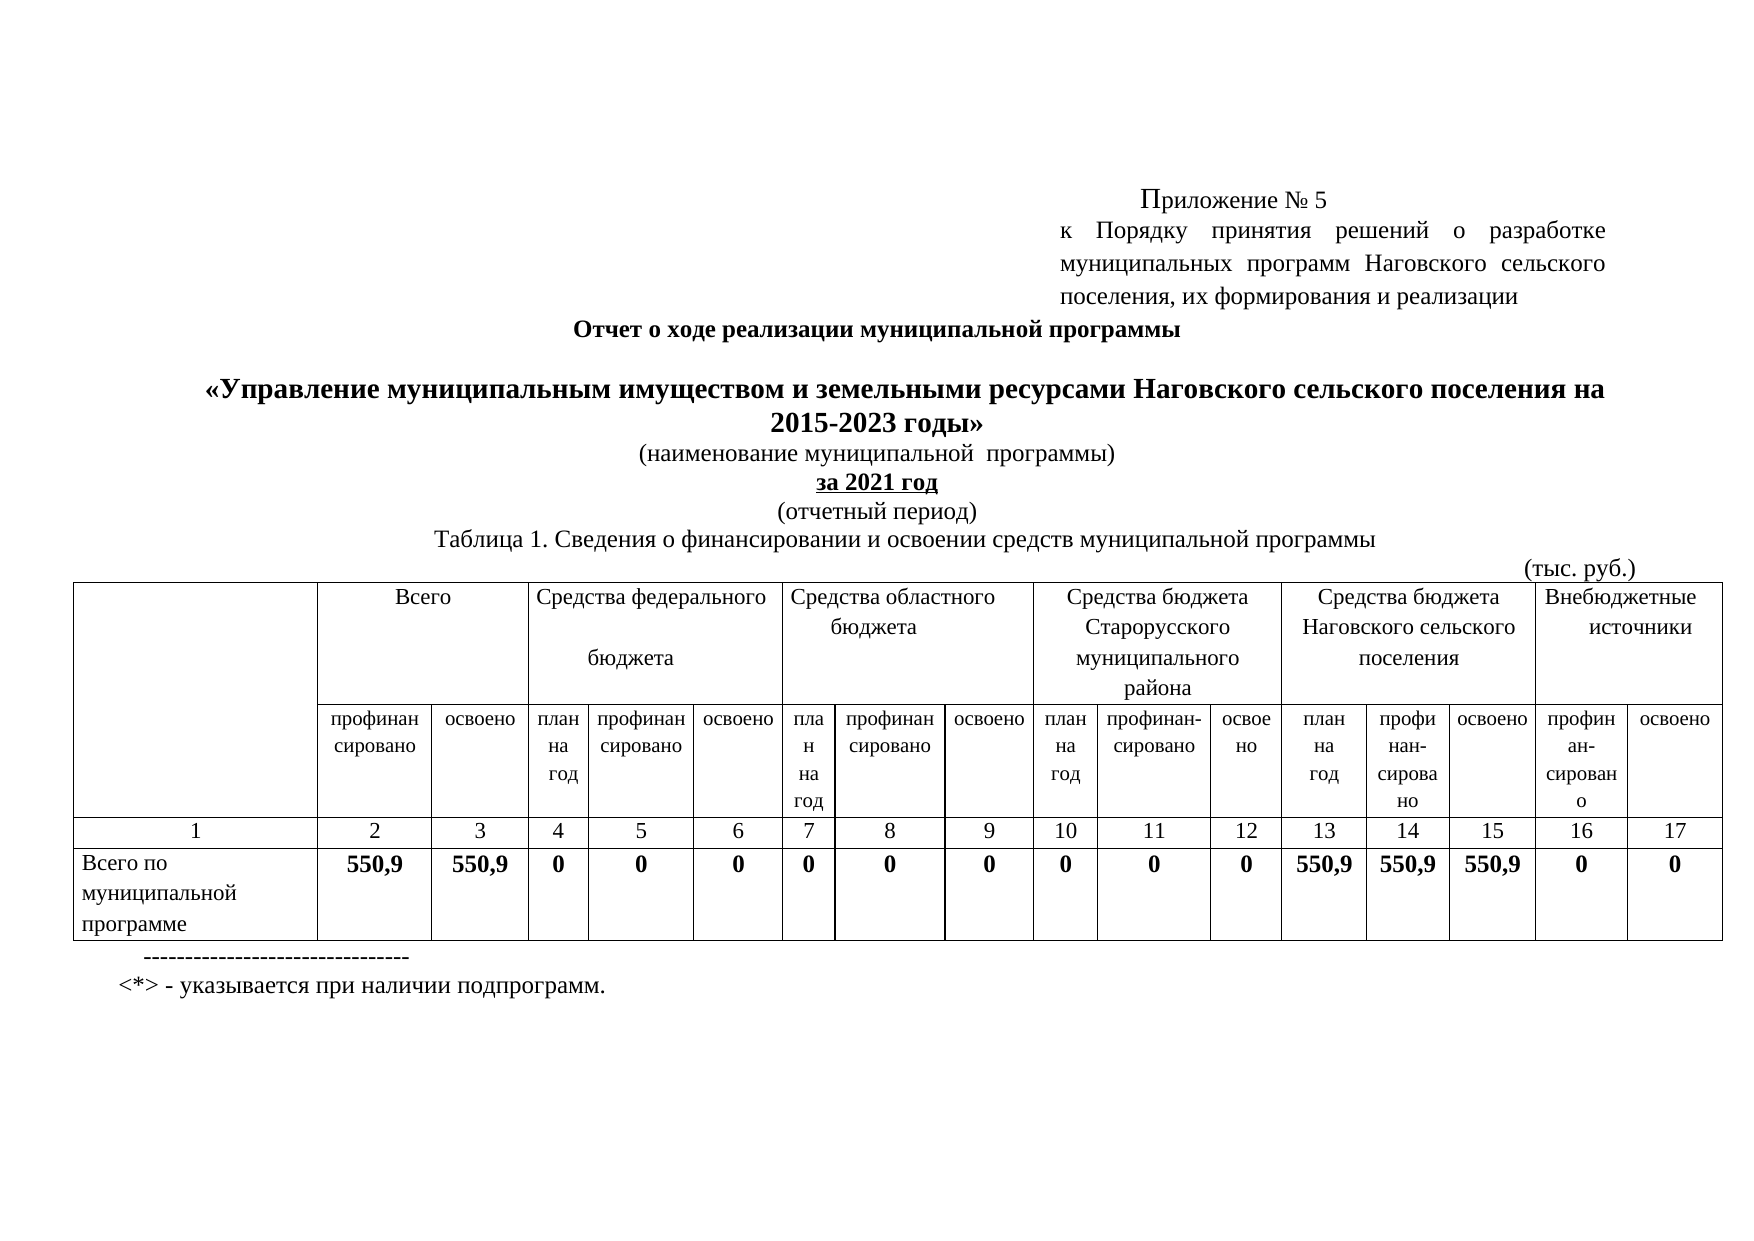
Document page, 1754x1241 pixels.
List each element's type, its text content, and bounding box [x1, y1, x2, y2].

table_header Приложение № 5 к Порядку принятия решений о разработке муниципальных программ Наговского сельского поселения, их формирования и реализации [1049, 177, 1617, 314]
table_cell 11 [1098, 818, 1210, 848]
table_cell освоено [432, 705, 528, 817]
table_header Средства бюджета Наговского сельского поселения [1282, 583, 1535, 704]
table_cell освоено [694, 705, 782, 817]
table_cell 550,9 [432, 849, 528, 940]
table_cell 17 [1628, 818, 1722, 848]
table_header Всего [318, 583, 528, 704]
table_cell Всего по муниципальной программе [74, 849, 317, 940]
text (тыс. руб.) [118, 553, 1636, 582]
table_cell 7 [783, 818, 834, 848]
text Отчет о ходе реализации муниципальной программы [118, 314, 1636, 342]
text (наименование муниципальной программы) [118, 438, 1636, 467]
table_cell освоено [1211, 705, 1281, 817]
table_header Средства бюджета Старорусского муниципального района [1034, 583, 1281, 704]
table_cell план на год [1282, 705, 1366, 817]
text <*> - указывается при наличии подпрограмм. [118, 970, 1636, 999]
table_cell 0 [1211, 849, 1281, 940]
table_cell освоено [1450, 705, 1535, 817]
table_cell профинан- сировано [1098, 705, 1210, 817]
table_cell 3 [432, 818, 528, 848]
table_cell 15 [1450, 818, 1535, 848]
text «Управление муниципальным имуществом и земельными ресурсами Наговского сельского поселения на 2015-2023 годы» [118, 371, 1636, 438]
table_cell профинан сировано [836, 705, 944, 817]
table_cell 0 [1628, 849, 1722, 940]
table_cell 4 [529, 818, 588, 848]
table_cell 0 [946, 849, 1033, 940]
text -------------------------------- [118, 941, 1636, 970]
table_cell 13 [1282, 818, 1366, 848]
table_cell 0 [783, 849, 834, 940]
table_cell 16 [1536, 818, 1627, 848]
table_cell 0 [1098, 849, 1210, 940]
table_cell 12 [1211, 818, 1281, 848]
table_cell 0 [694, 849, 782, 940]
table_cell 0 [589, 849, 693, 940]
table_cell 8 [836, 818, 944, 848]
table_cell 550,9 [1367, 849, 1449, 940]
table_cell 1 [74, 818, 317, 848]
text (отчетный период) [118, 496, 1636, 524]
table_cell 550,9 [1282, 849, 1366, 940]
text за 2021 год [118, 467, 1636, 496]
table_cell профинан- сировано [1367, 705, 1449, 817]
table_cell 0 [1536, 849, 1627, 940]
table_header Средства федерального бюджета [529, 583, 782, 704]
table_cell 2 [318, 818, 431, 848]
text Таблица 1. Сведения о финансировании и освоении средств муниципальной программы [118, 524, 1636, 553]
table_cell 14 [1367, 818, 1449, 848]
table_cell 10 [1034, 818, 1097, 848]
table_cell освоено [1628, 705, 1722, 817]
table_cell профинан сировано [318, 705, 431, 817]
table_cell 5 [589, 818, 693, 848]
table_cell план на год [783, 705, 834, 817]
table_header [74, 583, 317, 817]
table_cell план на год [529, 705, 588, 817]
table_header Внебюджетные источники [1536, 583, 1722, 704]
table_cell освоено [946, 705, 1033, 817]
table_cell 550,9 [318, 849, 431, 940]
table_cell 0 [529, 849, 588, 940]
table_header Средства областного бюджета [783, 583, 1033, 704]
table_cell 0 [1034, 849, 1097, 940]
table_cell план на год [1034, 705, 1097, 817]
table_cell 550,9 [1450, 849, 1535, 940]
table_cell 6 [694, 818, 782, 848]
table_cell 9 [946, 818, 1033, 848]
table_cell профинан сировано [589, 705, 693, 817]
table_cell 0 [836, 849, 944, 940]
table_cell профинан- сировано [1536, 705, 1627, 817]
